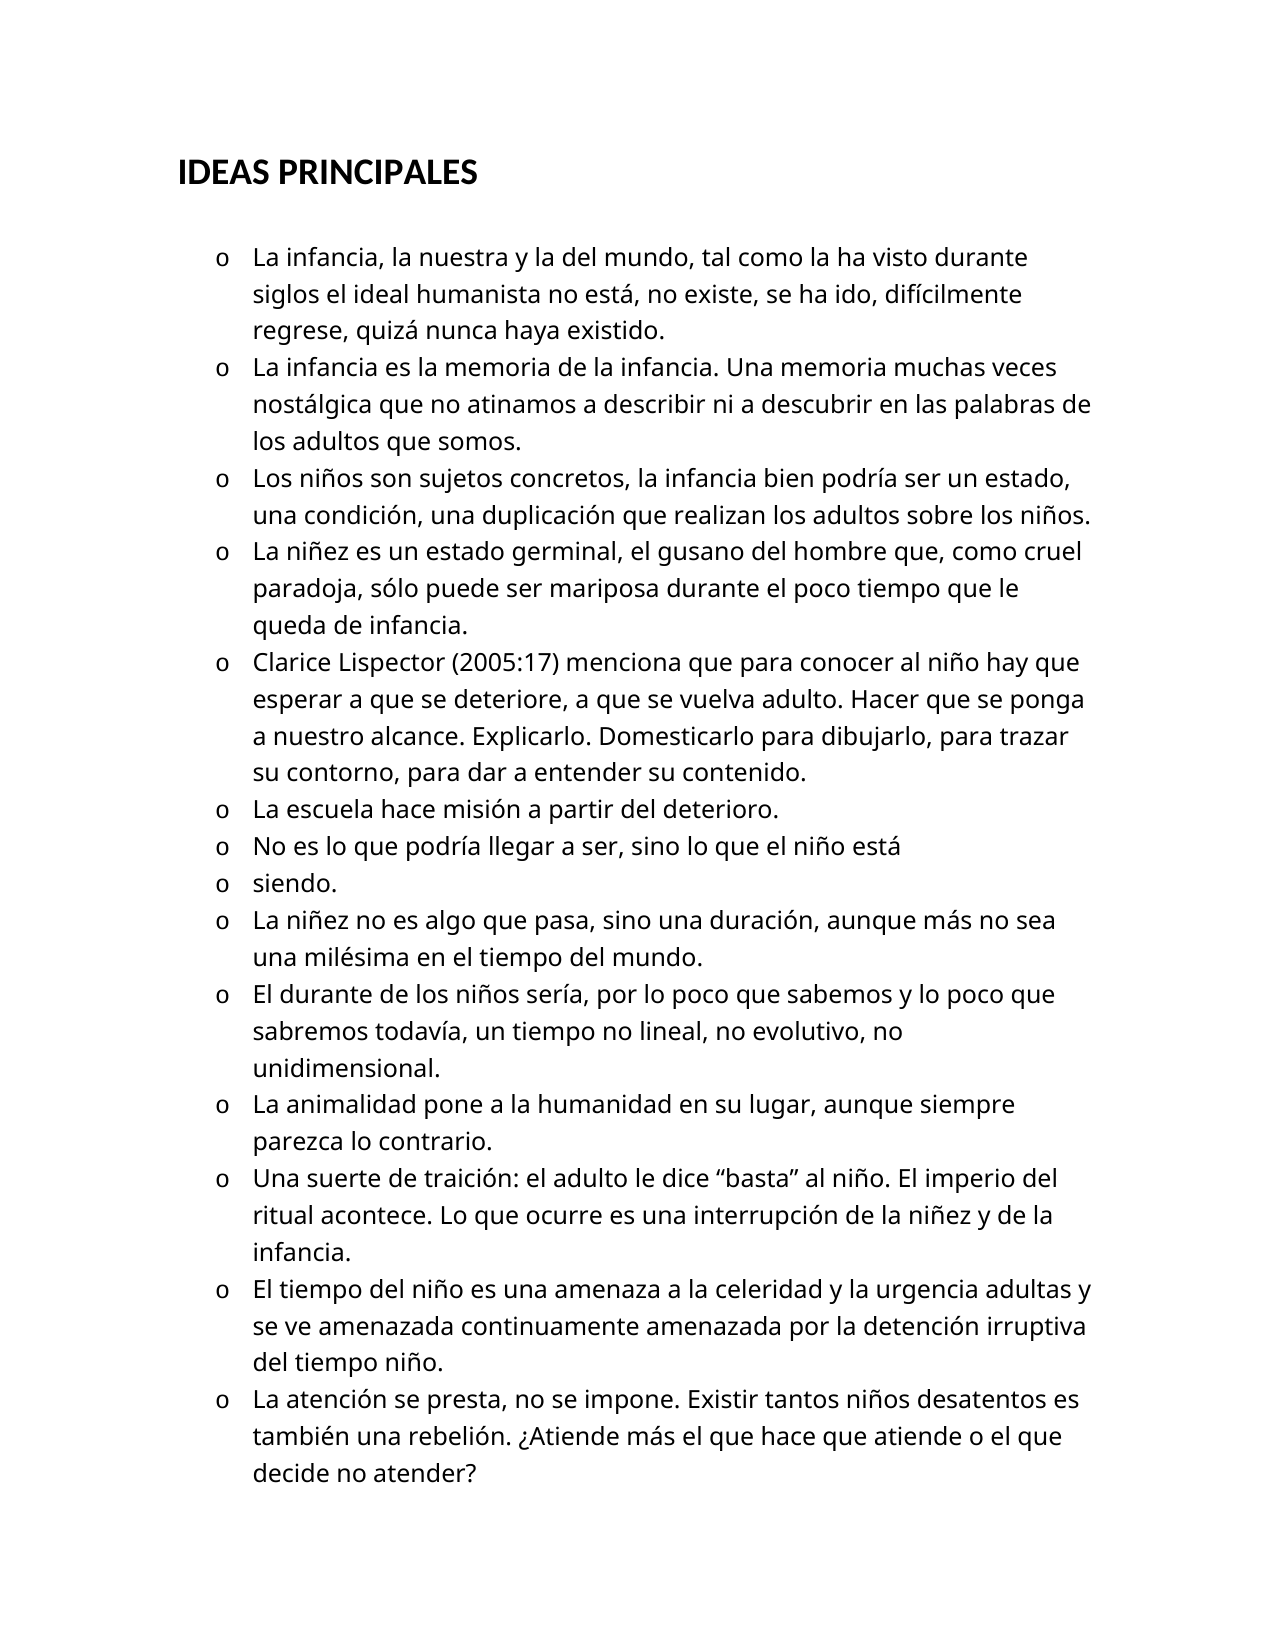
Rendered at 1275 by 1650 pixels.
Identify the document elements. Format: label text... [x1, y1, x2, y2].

list La niñez es un estado germinal, el gusano del hombre que, como cruel paradoja, sólo puede ser mariposa durante el poco tiempo que le queda de infancia. [215, 534, 1098, 642]
list Clarice Lispector (2005:17) menciona que para conocer al niño hay que esperar a que se deteriore, a que se vuelva adulto. Hacer que se ponga a nuestro alcance. Explicarlo. Domesticarlo para dibujarlo, para trazar su contorno, para dar a entender su contenido. [215, 644, 1098, 789]
list El durante de los niños sería, por lo poco que sabemos y lo poco que sabremos todavía, un tiempo no lineal, no evolutivo, no unidimensional. [215, 977, 1098, 1084]
list siendo. [215, 866, 1098, 900]
list La infancia, la nuestra y la del mundo, tal como la ha visto durante siglos el ideal humanista no está, no existe, se ha ido, difícilmente regrese, quizá nunca haya existido. [215, 239, 1098, 347]
list Una suerte de traición: el adulto le dice “basta” al niño. El imperio del ritual acontece. Lo que ocurre es una interrupción de la niñez y de la infancia. [215, 1161, 1098, 1269]
list La atención se presta, no se impone. Existir tantos niños desatentos es también una rebelión. ¿Atiende más el que hace que atiende o el que decide no atender? [215, 1382, 1098, 1490]
list No es lo que podría llegar a ser, sino lo que el niño está [215, 829, 1098, 863]
list La animalidad pone a la humanidad en su lugar, aunque siempre parezca lo contrario. [215, 1087, 1098, 1158]
list El tiempo del niño es una amenaza a la celeridad y la urgencia adultas y se ve amenazada continuamente amenazada por la detención irruptiva del tiempo niño. [215, 1271, 1098, 1379]
list La niñez no es algo que pasa, sino una duración, aunque más no sea una milésima en el tiempo del mundo. [215, 903, 1098, 974]
list Los niños son sujetos concretos, la infancia bien podría ser un estado, una condición, una duplicación que realizan los adultos sobre los niños. [215, 460, 1098, 531]
list La infancia es la memoria de la infancia. Una memoria muchas veces nostálgica que no atinamos a describir ni a descubrir en las palabras de los adultos que somos. [215, 350, 1098, 458]
text IDEAS PRINCIPALES [177, 148, 1098, 193]
list La escuela hace misión a partir del deterioro. [215, 792, 1098, 826]
